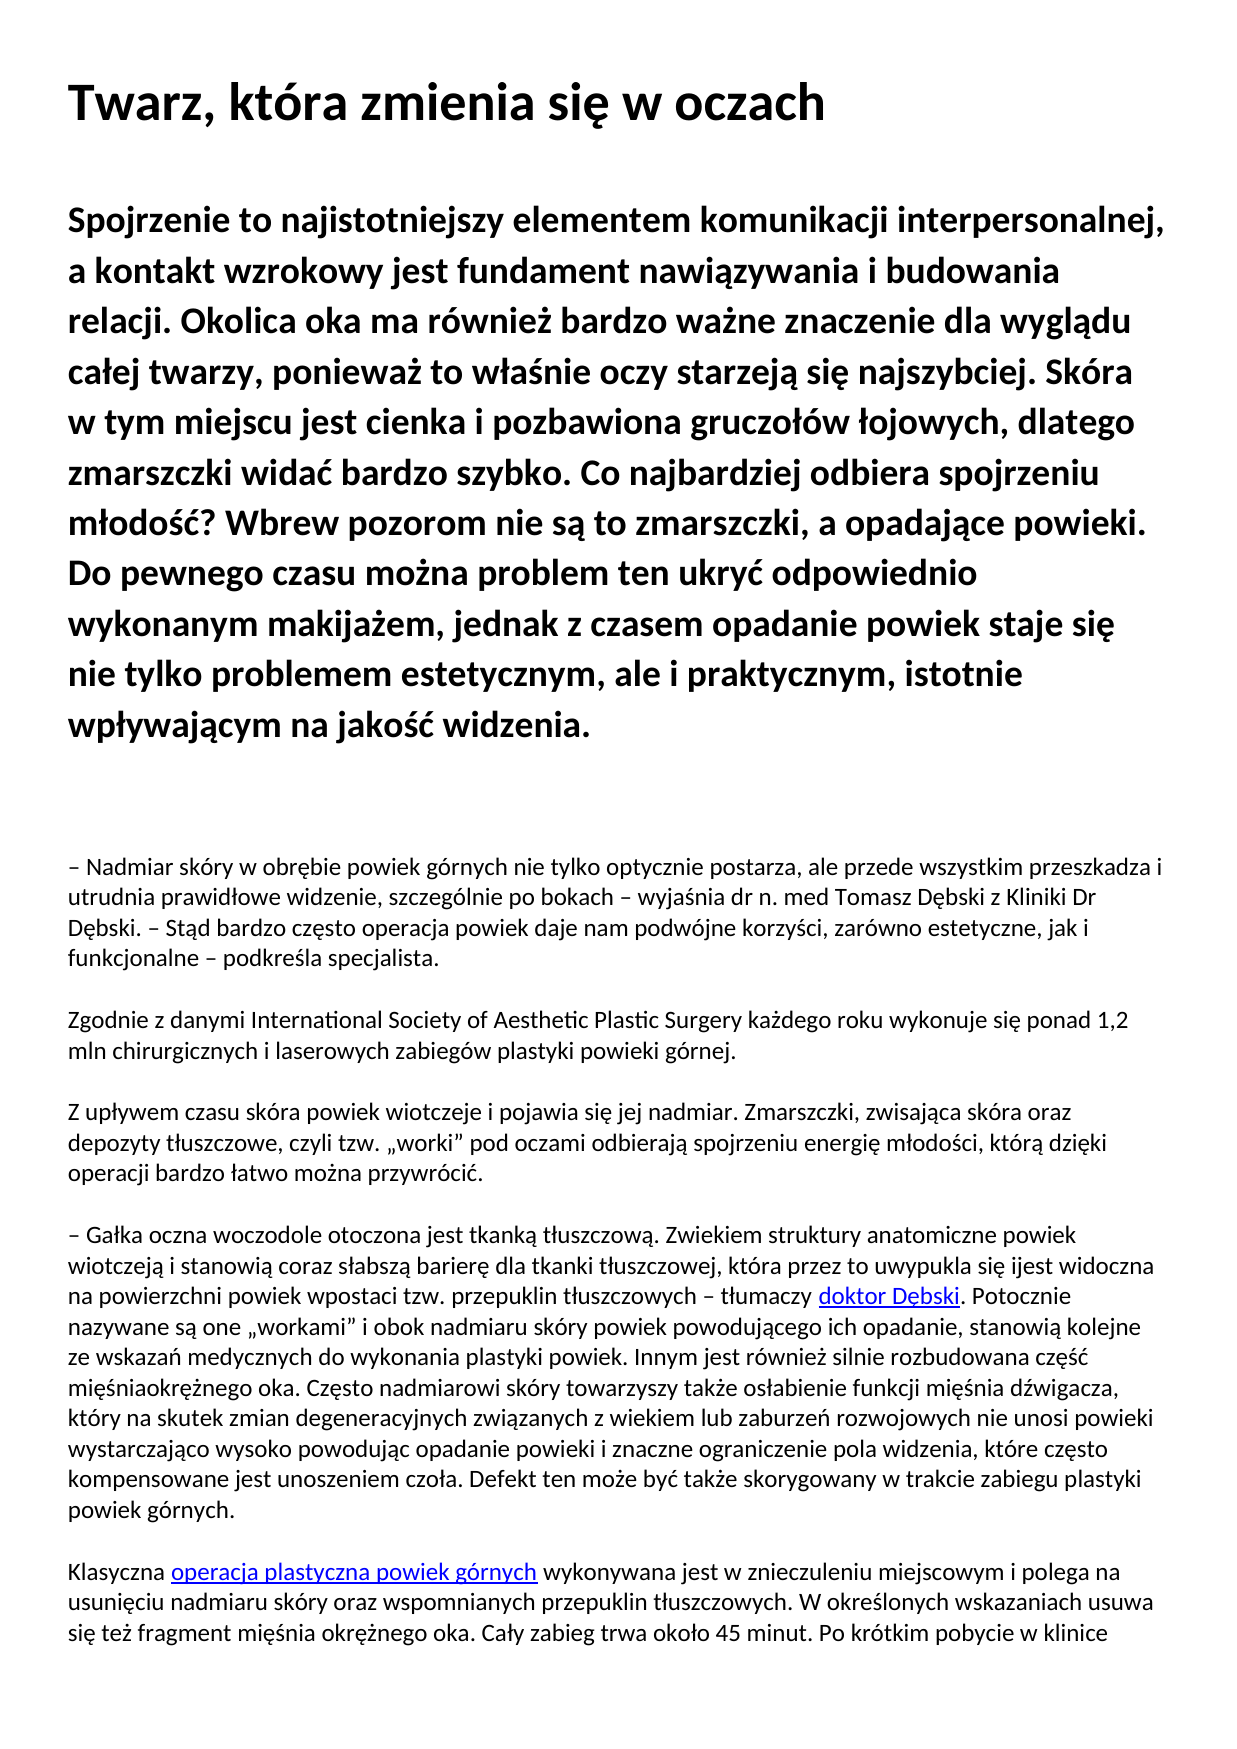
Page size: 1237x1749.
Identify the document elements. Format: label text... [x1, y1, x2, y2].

text Spojrzenie to najistotniejszy elementem komunikacji interpersonalnej, a kontakt wzrokowy jest fundament nawiązywania i budowania relacji. Okolica oka ma również bardzo ważne znaczenie dla wyglądu całej twarzy, ponieważ to właśnie oczy starzeją się najszybciej. Skóra w tym miejscu jest cienka i pozbawiona gruczołów łojowych, dlatego zmarszczki widać bardzo szybko. Co najbardziej odbiera spojrzeniu młodość? Wbrew pozorom nie są to zmarszczki, a opadające powieki. Do pewnego czasu można problem ten ukryć odpowiednio wykonanym makijażem, jednak z czasem opadanie powiek staje się nie tylko problemem estetycznym, ale i praktycznym, istotnie wpływającym na jakość widzenia. [68, 196, 1169, 746]
text Zgodnie z danymi International Society of Aesthetic Plastic Surgery każdego roku wykonuje się ponad 1,2 mln chirurgicznych i laserowych zabiegów plastyki powieki górnej. [68, 1004, 1169, 1065]
text – Nadmiar skóry w obrębie powiek górnych nie tylko optycznie postarza, ale przede wszystkim przeszkadza i utrudnia prawidłowe widzenie, szczególnie po bokach – wyjaśnia dr n. med Tomasz Dębski z Kliniki Dr Dębski. – Stąd bardzo często operacja powiek daje nam podwójne korzyści, zarówno estetyczne, jak i funkcjonalne – podkreśla specjalista. [68, 851, 1169, 973]
text Twarz, która zmienia się w oczach [68, 68, 1169, 134]
text – Gałka oczna woczodole otoczona jest tkanką tłuszczową. Zwiekiem struktury anatomiczne powiek wiotczeją i stanowią coraz słabszą barierę dla tkanki tłuszczowej, która przez to uwypukla się ijest widoczna na powierzchni powiek wpostaci tzw. przepuklin tłuszczowych – tłumaczy doktor Dębski. Potocznie nazywane są one „workami” i obok nadmiaru skóry powiek powodującego ich opadanie, stanowią kolejne ze wskazań medycznych do wykonania plastyki powiek. Innym jest również silnie rozbudowana część mięśniaokrężnego oka. Często nadmiarowi skóry towarzyszy także osłabienie funkcji mięśnia dźwigacza, który na skutek zmian degeneracyjnych związanych z wiekiem lub zaburzeń rozwojowych nie unosi powieki wystarczająco wysoko powodując opadanie powieki i znaczne ograniczenie pola widzenia, które często kompensowane jest unoszeniem czoła. Defekt ten może być także skorygowany w trakcie zabiegu plastyki powiek górnych. [68, 1219, 1169, 1524]
text Z upływem czasu skóra powiek wiotczeje i pojawia się jej nadmiar. Zmarszczki, zwisająca skóra oraz depozyty tłuszczowe, czyli tzw. „worki” pod oczami odbierają spojrzeniu energię młodości, którą dzięki operacji bardzo łatwo można przywrócić. [68, 1097, 1169, 1188]
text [68, 1556, 1169, 1647]
